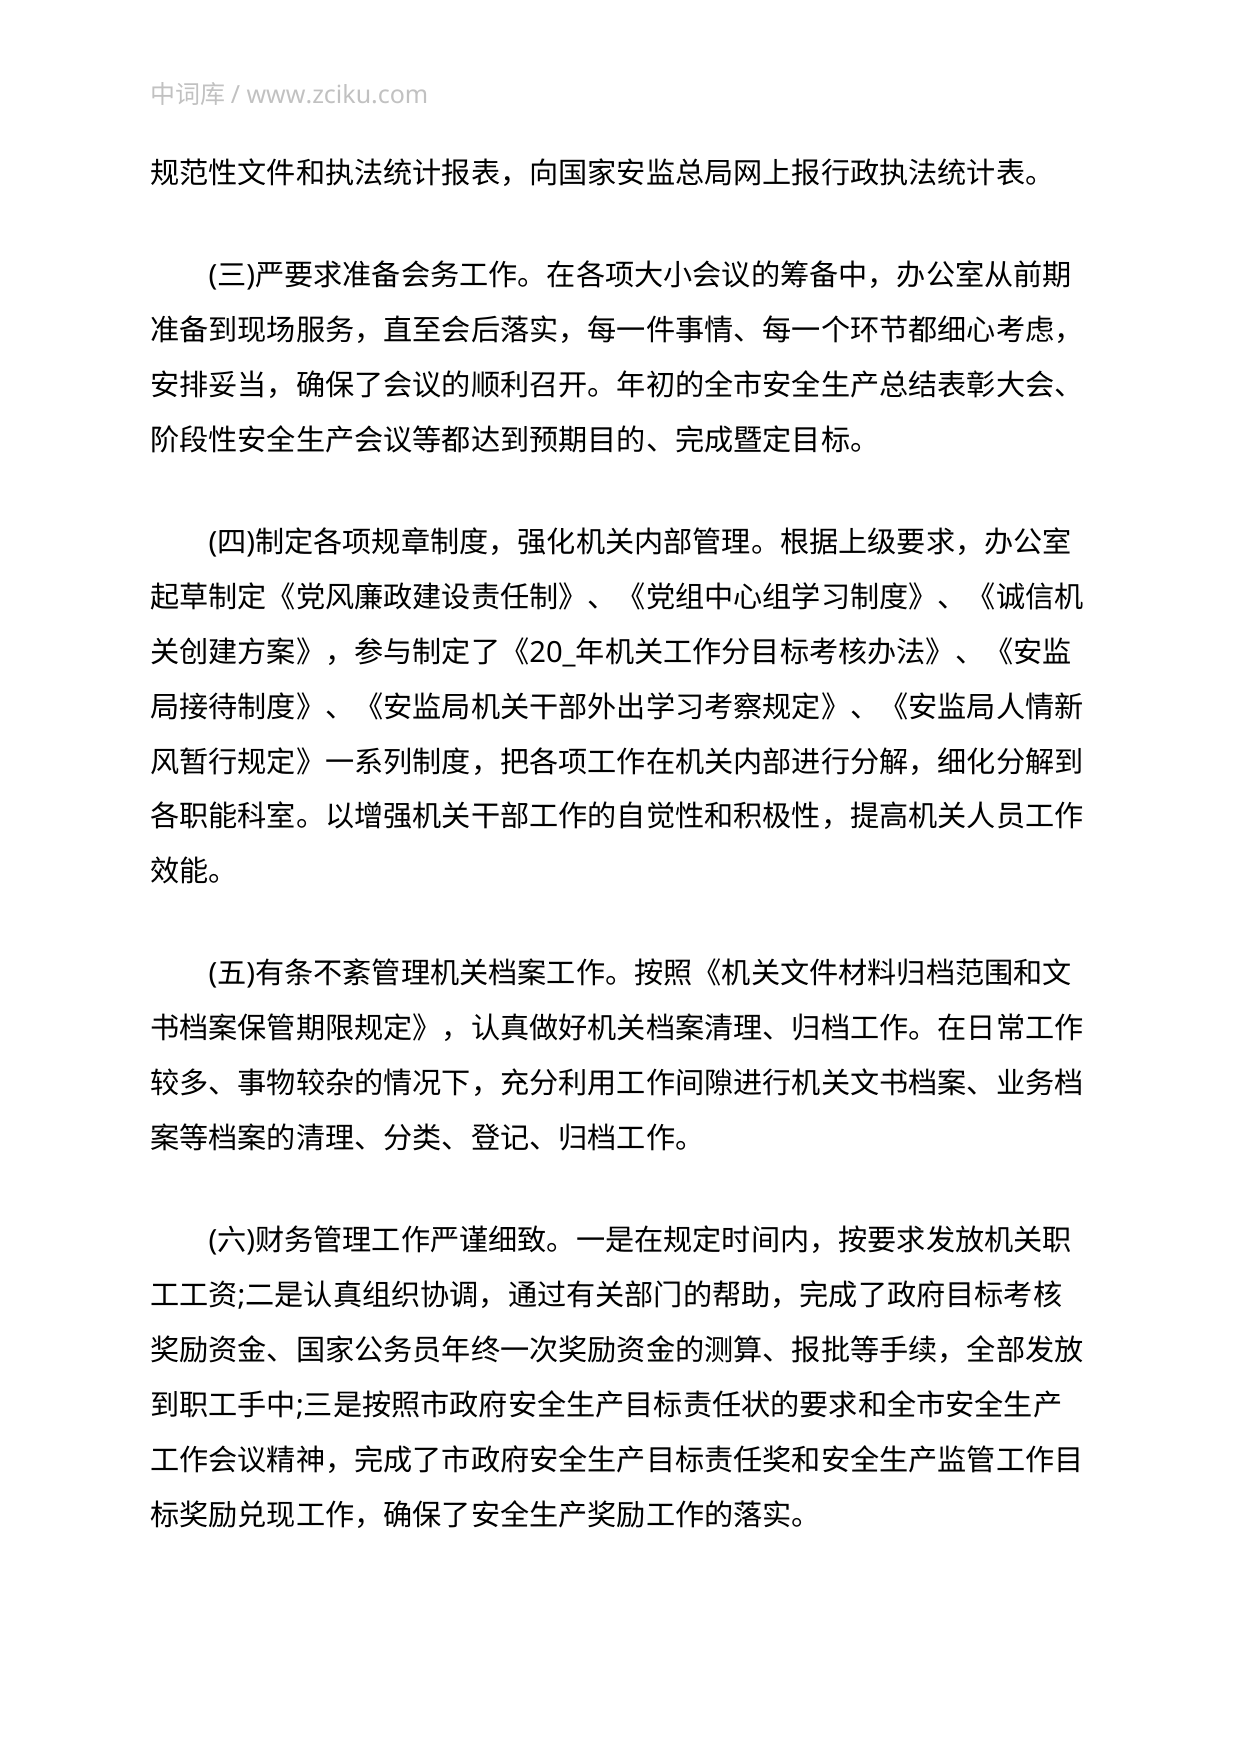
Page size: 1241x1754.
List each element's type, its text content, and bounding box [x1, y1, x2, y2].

text (三)严要求准备会务工作。在各项大小会议的筹备中，办公室从前期准备到现场服务，直至会后落实，每一件事情、每一个环节都细心考虑，安排妥当，确保了会议的顺利召开。年初的全市安全生产总结表彰大会、阶段性安全生产会议等都达到预期目的、完成暨定目标。 [150, 252, 1090, 459]
text (四)制定各项规章制度，强化机关内部管理。根据上级要求，办公室起草制定《党风廉政建设责任制》、《党组中心组学习制度》、《诚信机关创建方案》，参与制定了《20_年机关工作分目标考核办法》、《安监局接待制度》、《安监局机关干部外出学习考察规定》、《安监局人情新风暂行规定》一系列制度，把各项工作在机关内部进行分解，细化分解到各职能科室。以增强机关干部工作的自觉性和积极性，提高机关人员工作效能。 [150, 518, 1090, 890]
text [150, 150, 1090, 192]
text (五)有条不紊管理机关档案工作。按照《机关文件材料归档范围和文书档案保管期限规定》，认真做好机关档案清理、归档工作。在日常工作较多、事物较杂的情况下，充分利用工作间隙进行机关文书档案、业务档案等档案的清理、分类、登记、归档工作。 [150, 950, 1090, 1157]
text (六)财务管理工作严谨细致。一是在规定时间内，按要求发放机关职工工资;二是认真组织协调，通过有关部门的帮助，完成了政府目标考核奖励资金、国家公务员年终一次奖励资金的测算、报批等手续，全部发放到职工手中;三是按照市政府安全生产目标责任状的要求和全市安全生产工作会议精神，完成了市政府安全生产目标责任奖和安全生产监管工作目标奖励兑现工作，确保了安全生产奖励工作的落实。 [150, 1216, 1090, 1533]
